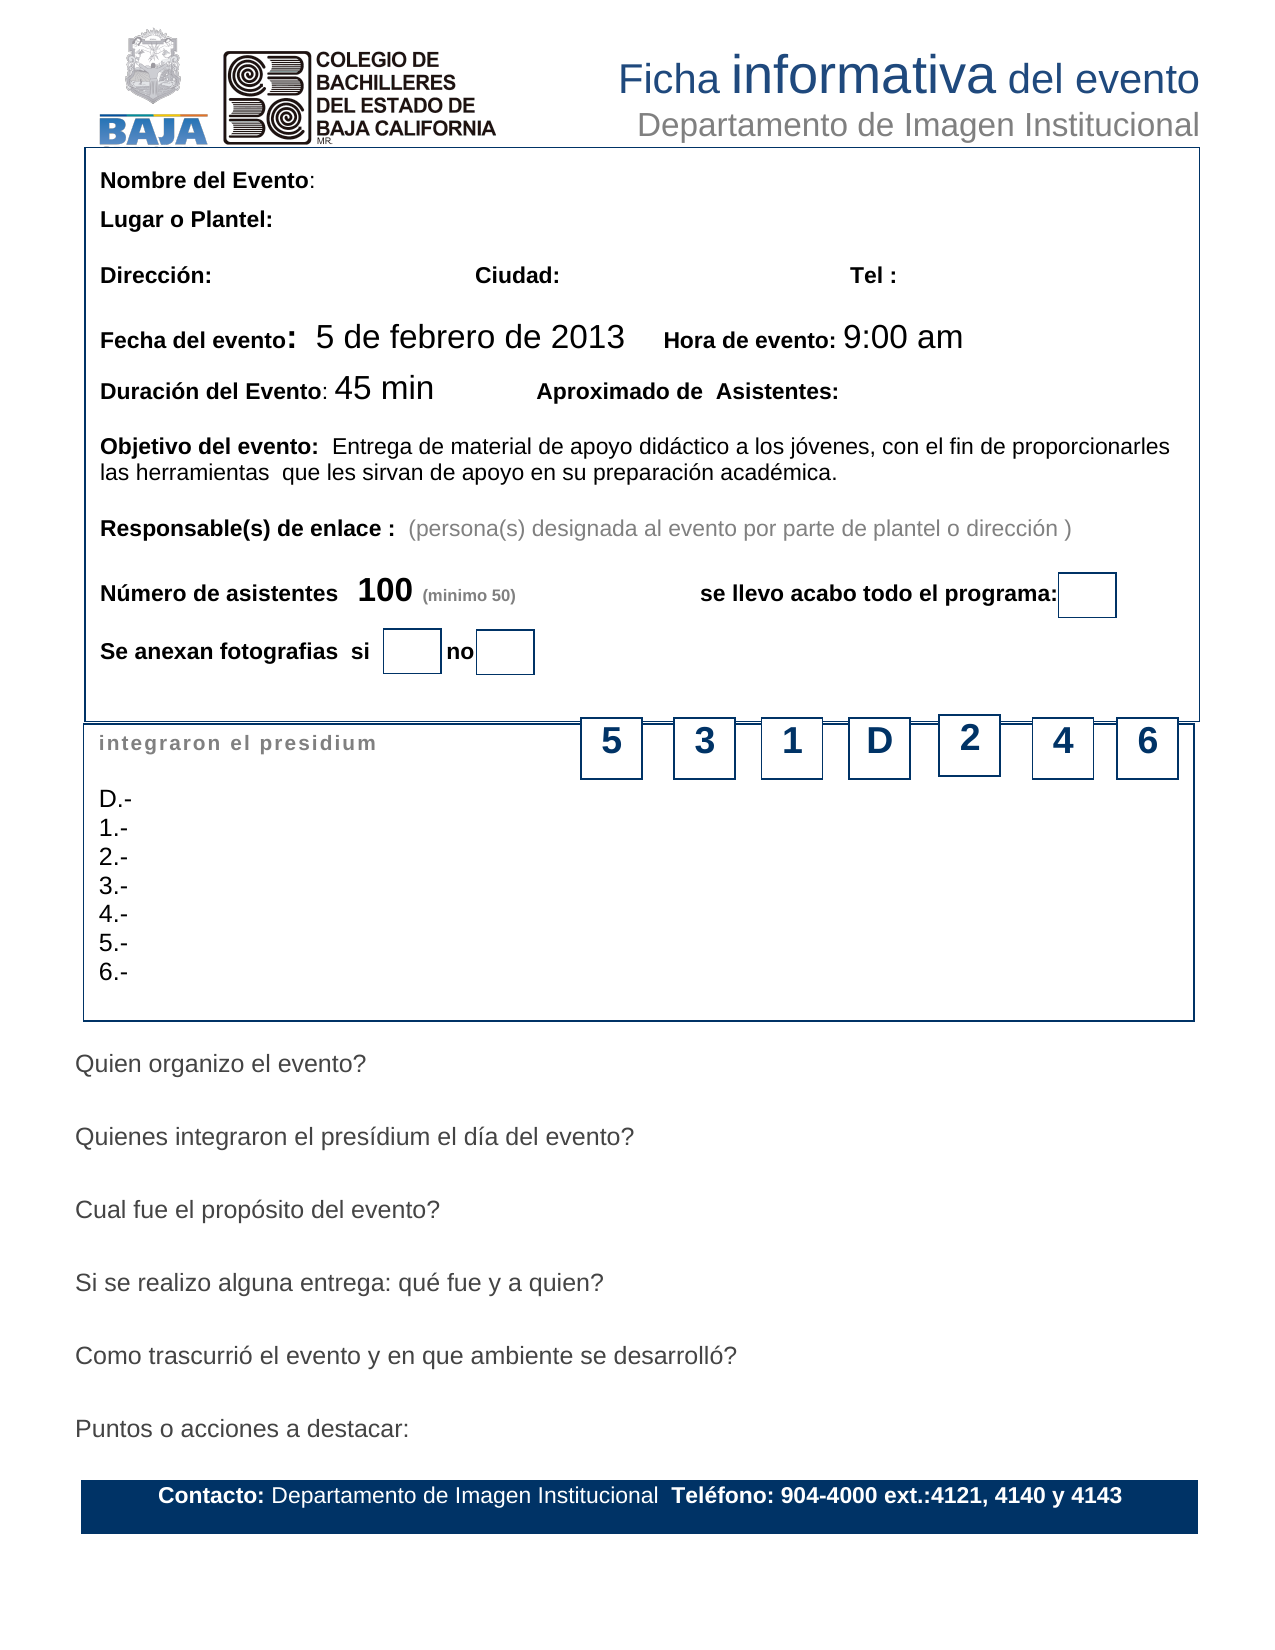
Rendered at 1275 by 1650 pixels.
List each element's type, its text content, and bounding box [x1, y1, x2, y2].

text Quien organizo el evento? [75, 1036, 1200, 1078]
text Quienes integraron el presídium el día del evento? [75, 1109, 1200, 1151]
text Si se realizo alguna entrega: qué fue y a quien? [75, 1255, 1200, 1297]
text Como trascurrió el evento y en que ambiente se desarrolló? [75, 1328, 1200, 1370]
picture [98, 26, 497, 147]
text Puntos o acciones a destacar: [75, 1401, 1200, 1443]
text Cual fue el propósito del evento? [75, 1182, 1200, 1224]
